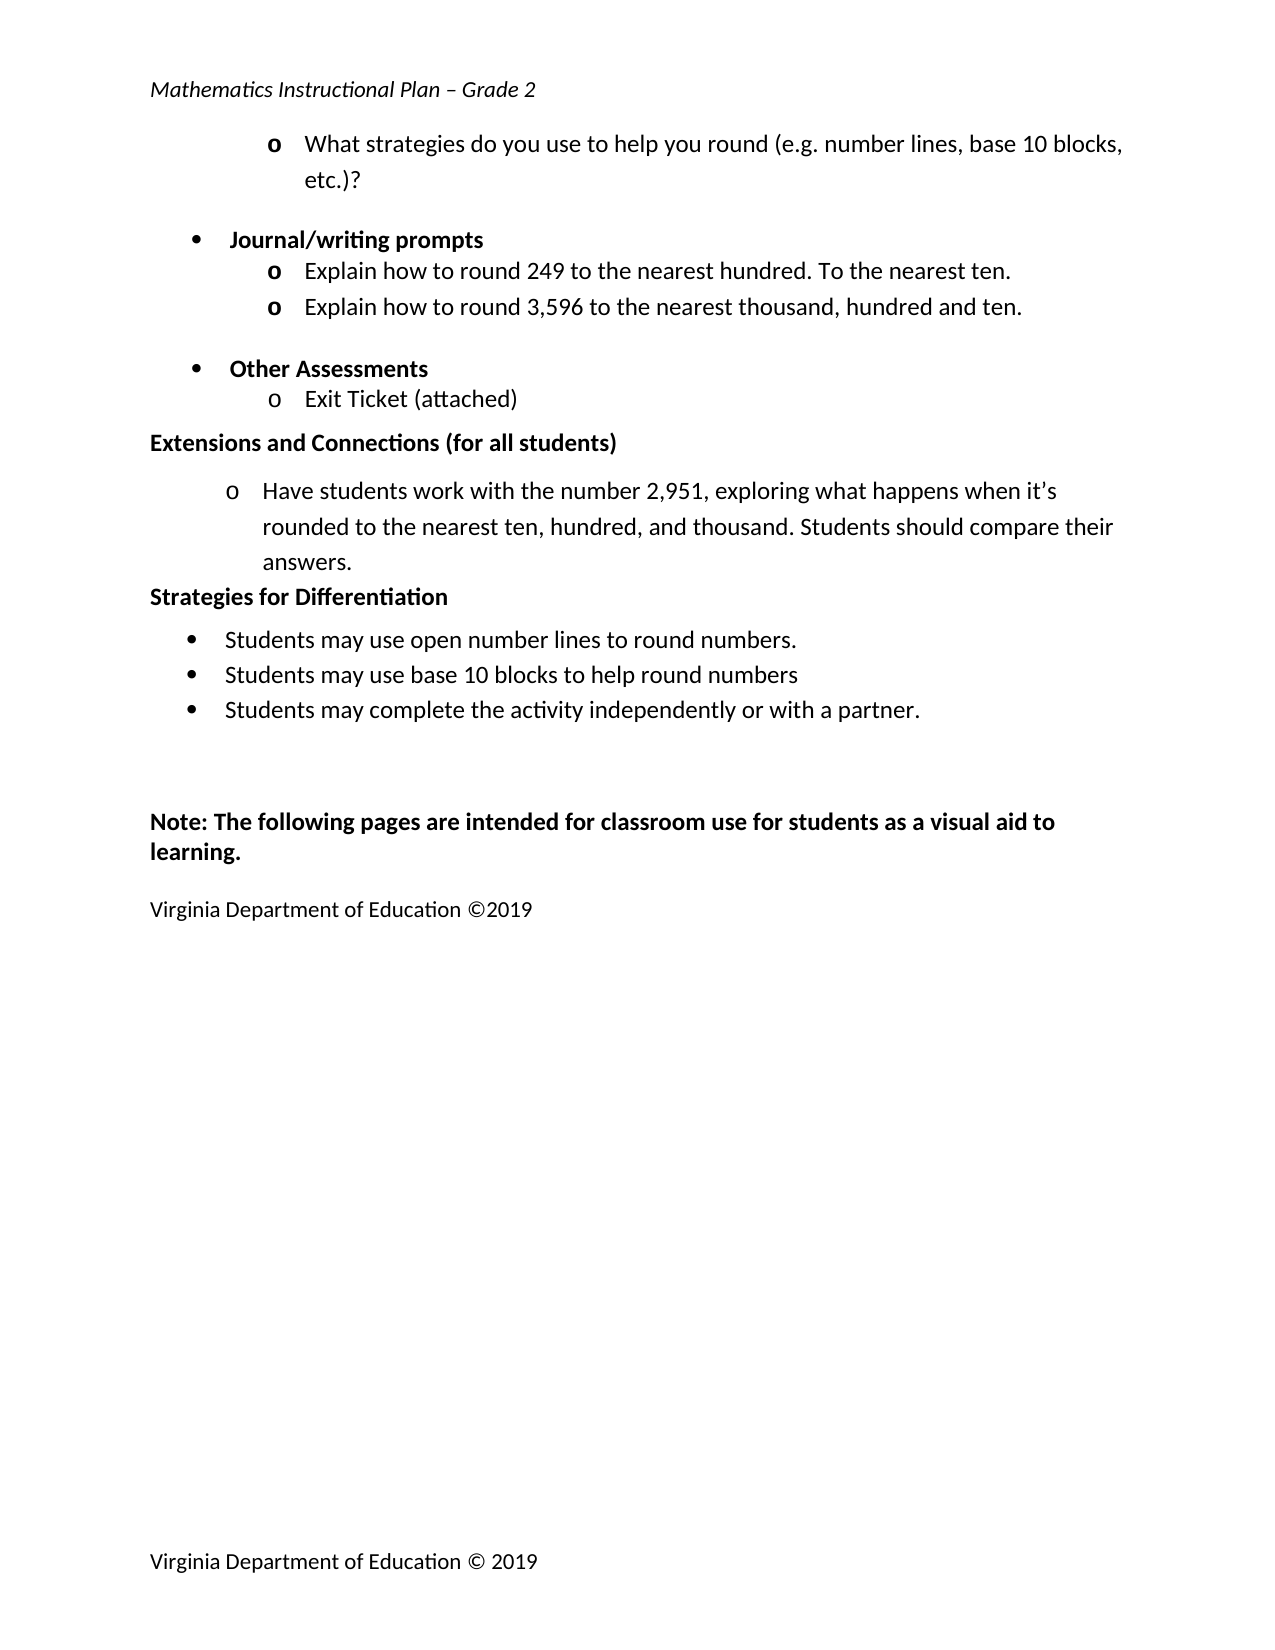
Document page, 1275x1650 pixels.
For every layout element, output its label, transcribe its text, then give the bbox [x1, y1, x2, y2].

subtitle Strategies for Differentiation [150, 581, 1125, 612]
subtitle Other Assessments [192, 353, 1125, 383]
list Exit Ticket (attached) [267, 383, 1125, 415]
text Virginia Department of Education ©2019 [150, 895, 1125, 923]
list Students may use open number lines to round numbers. [187, 624, 1125, 655]
subtitle Extensions and Connections (for all students) [150, 427, 1125, 458]
list Explain how to round 3,596 to the nearest thousand, hundred and ten. [267, 291, 1125, 323]
subtitle Journal/writing prompts [192, 224, 1125, 255]
list Students may use base 10 blocks to help round numbers [187, 659, 1125, 690]
list Have students work with the number 2,951, exploring what happens when it’s rounded to the nearest ten, hundred, and thousand. Students should compare their answers. [225, 475, 1125, 577]
list Students may complete the activity independently or with a partner. [187, 694, 1125, 725]
list Explain how to round 249 to the nearest hundred. To the nearest ten. [267, 255, 1125, 287]
text Note: The following pages are intended for classroom use for students as a visual aid to learning. [150, 806, 1125, 867]
list What strategies do you use to help you round (e.g. number lines, base 10 blocks, etc.)? [267, 128, 1125, 195]
